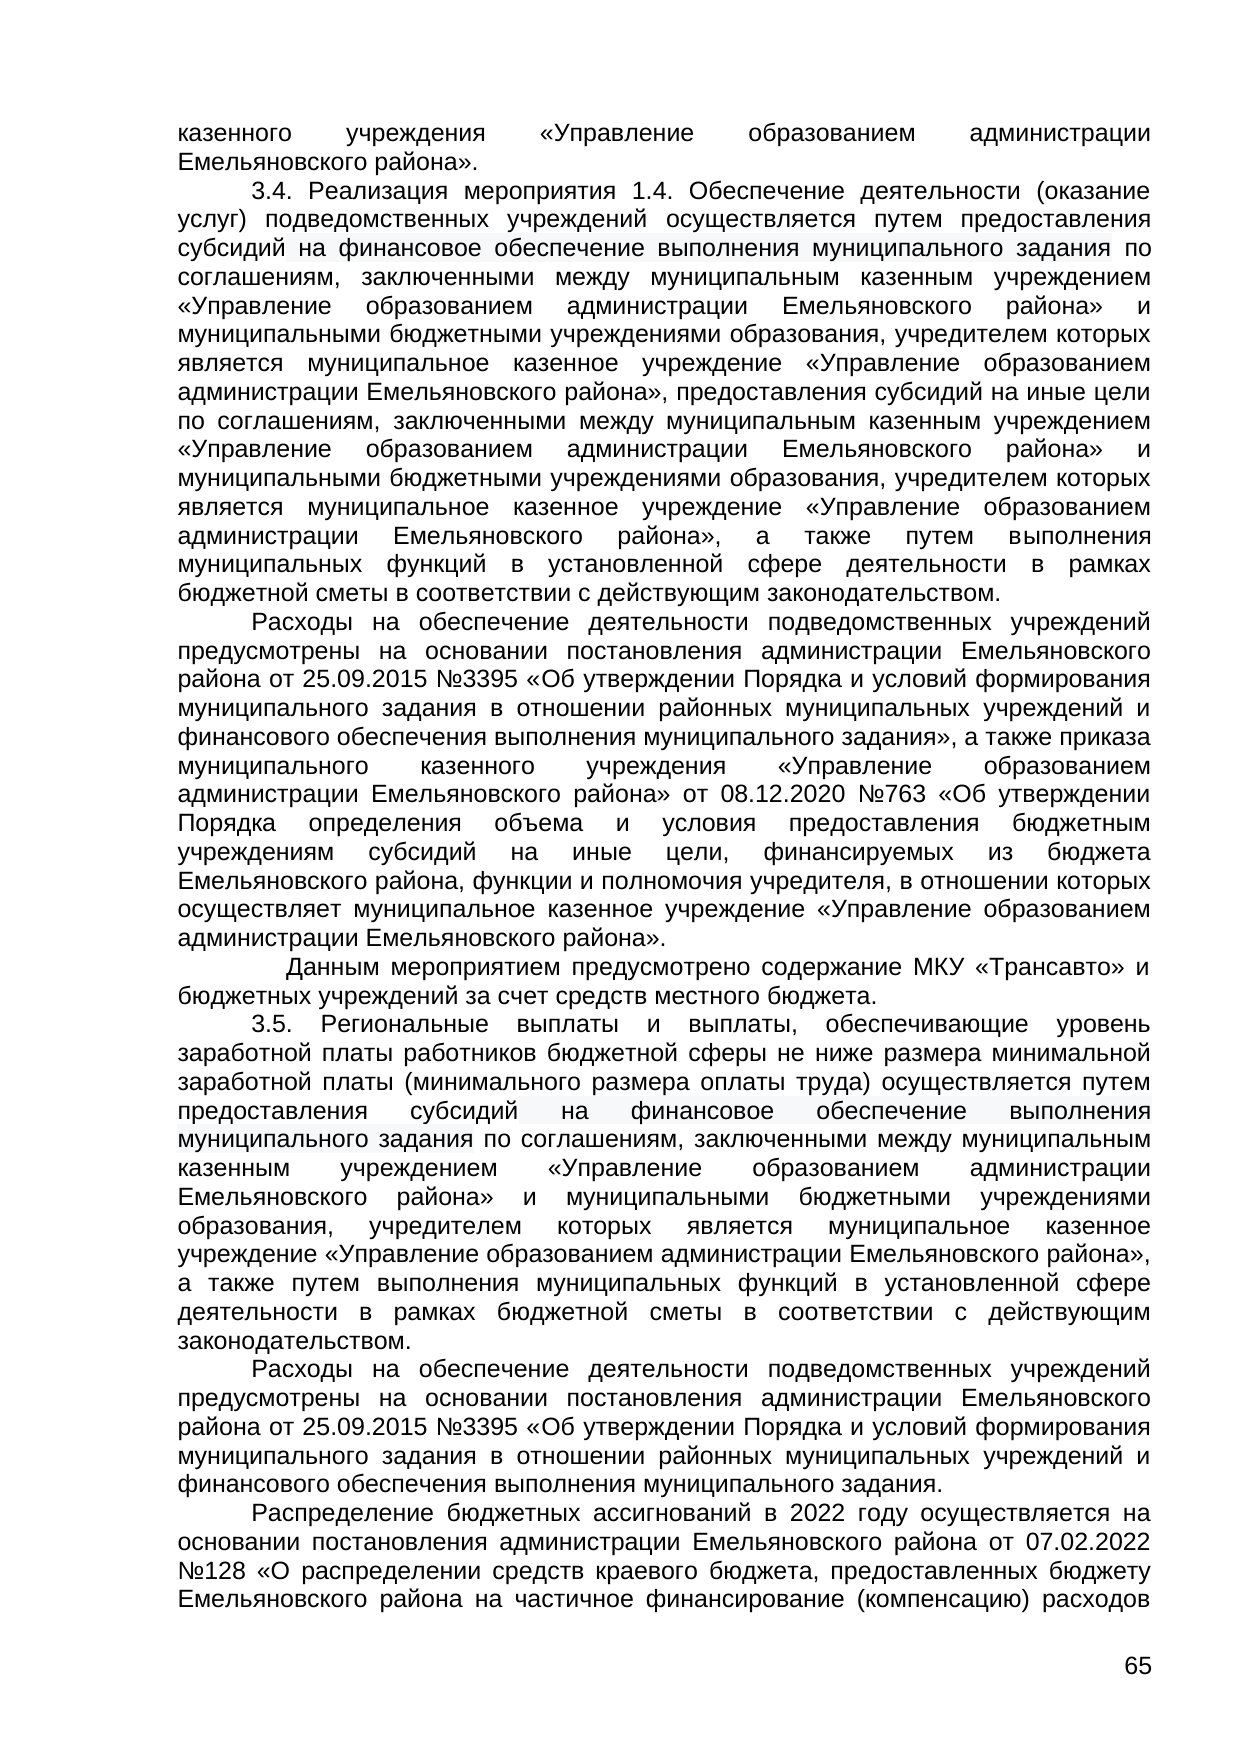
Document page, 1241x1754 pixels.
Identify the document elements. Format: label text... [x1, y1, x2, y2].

text Расходы на обеспечение деятельности подведомственных учреждений предусмотрены на основании постановления администрации Емельяновского района от 25.09.2015 №3395 «Об утверждении Порядка и условий формирования муниципального задания в отношении районных муниципальных учреждений и финансового обеспечения выполнения муниципального задания», а также приказа муниципального казенного учреждения «Управление образованием администрации Емельяновского района» от 08.12.2020 №763 «Об утверждении Порядка определения объема и условия предоставления бюджетным учреждениям субсидий на иные цели, финансируемых из бюджета Емельяновского района, функции и полномочия учредителя, в отношении которых осуществляет муниципальное казенное учреждение «Управление образованием администрации Емельяновского района». [177, 607, 1152, 952]
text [177, 118, 1152, 176]
text Расходы на обеспечение деятельности подведомственных учреждений предусмотрены на основании постановления администрации Емельяновского района от 25.09.2015 №3395 «Об утверждении Порядка и условий формирования муниципального задания в отношении районных муниципальных учреждений и финансового обеспечения выполнения муниципального задания. [177, 1354, 1152, 1498]
text 3.4. Реализация мероприятия 1.4. Обеспечение деятельности (оказание услуг) подведомственных учреждений осуществляется путем предоставления субсидий на финансовое обеспечение выполнения муниципального задания по соглашениям, заключенными между муниципальным казенным учреждением «Управление образованием администрации Емельяновского района» и муниципальными бюджетными учреждениями образования, учредителем которых является муниципальное казенное учреждение «Управление образованием администрации Емельяновского района», предоставления субсидий на иные цели по соглашениям, заключенными между муниципальным казенным учреждением «Управление образованием администрации Емельяновского района» и муниципальными бюджетными учреждениями образования, учредителем которых является муниципальное казенное учреждение «Управление образованием администрации Емельяновского района», а также путем выполнения муниципальных функций в установленной сфере деятельности в рамках бюджетной сметы в соответствии с действующим законодательством. [177, 176, 1152, 607]
text 3.5. Региональные выплаты и выплаты, обеспечивающие уровень заработной платы работников бюджетной сферы не ниже размера минимальной заработной платы (минимального размера оплаты труда) осуществляется путем предоставления субсидий на финансовое обеспечение выполнения муниципального задания по соглашениям, заключенными между муниципальным казенным учреждением «Управление образованием администрации Емельяновского района» и муниципальными бюджетными учреждениями образования, учредителем которых является муниципальное казенное учреждение «Управление образованием администрации Емельяновского района», а также путем выполнения муниципальных функций в установленной сфере деятельности в рамках бюджетной сметы в соответствии с действующим законодательством. [177, 1009, 1152, 1354]
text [177, 1498, 1152, 1613]
text Данным мероприятием предусмотрено содержание МКУ «Трансавто» и бюджетных учреждений за счет средств местного бюджета. [177, 952, 1152, 1009]
